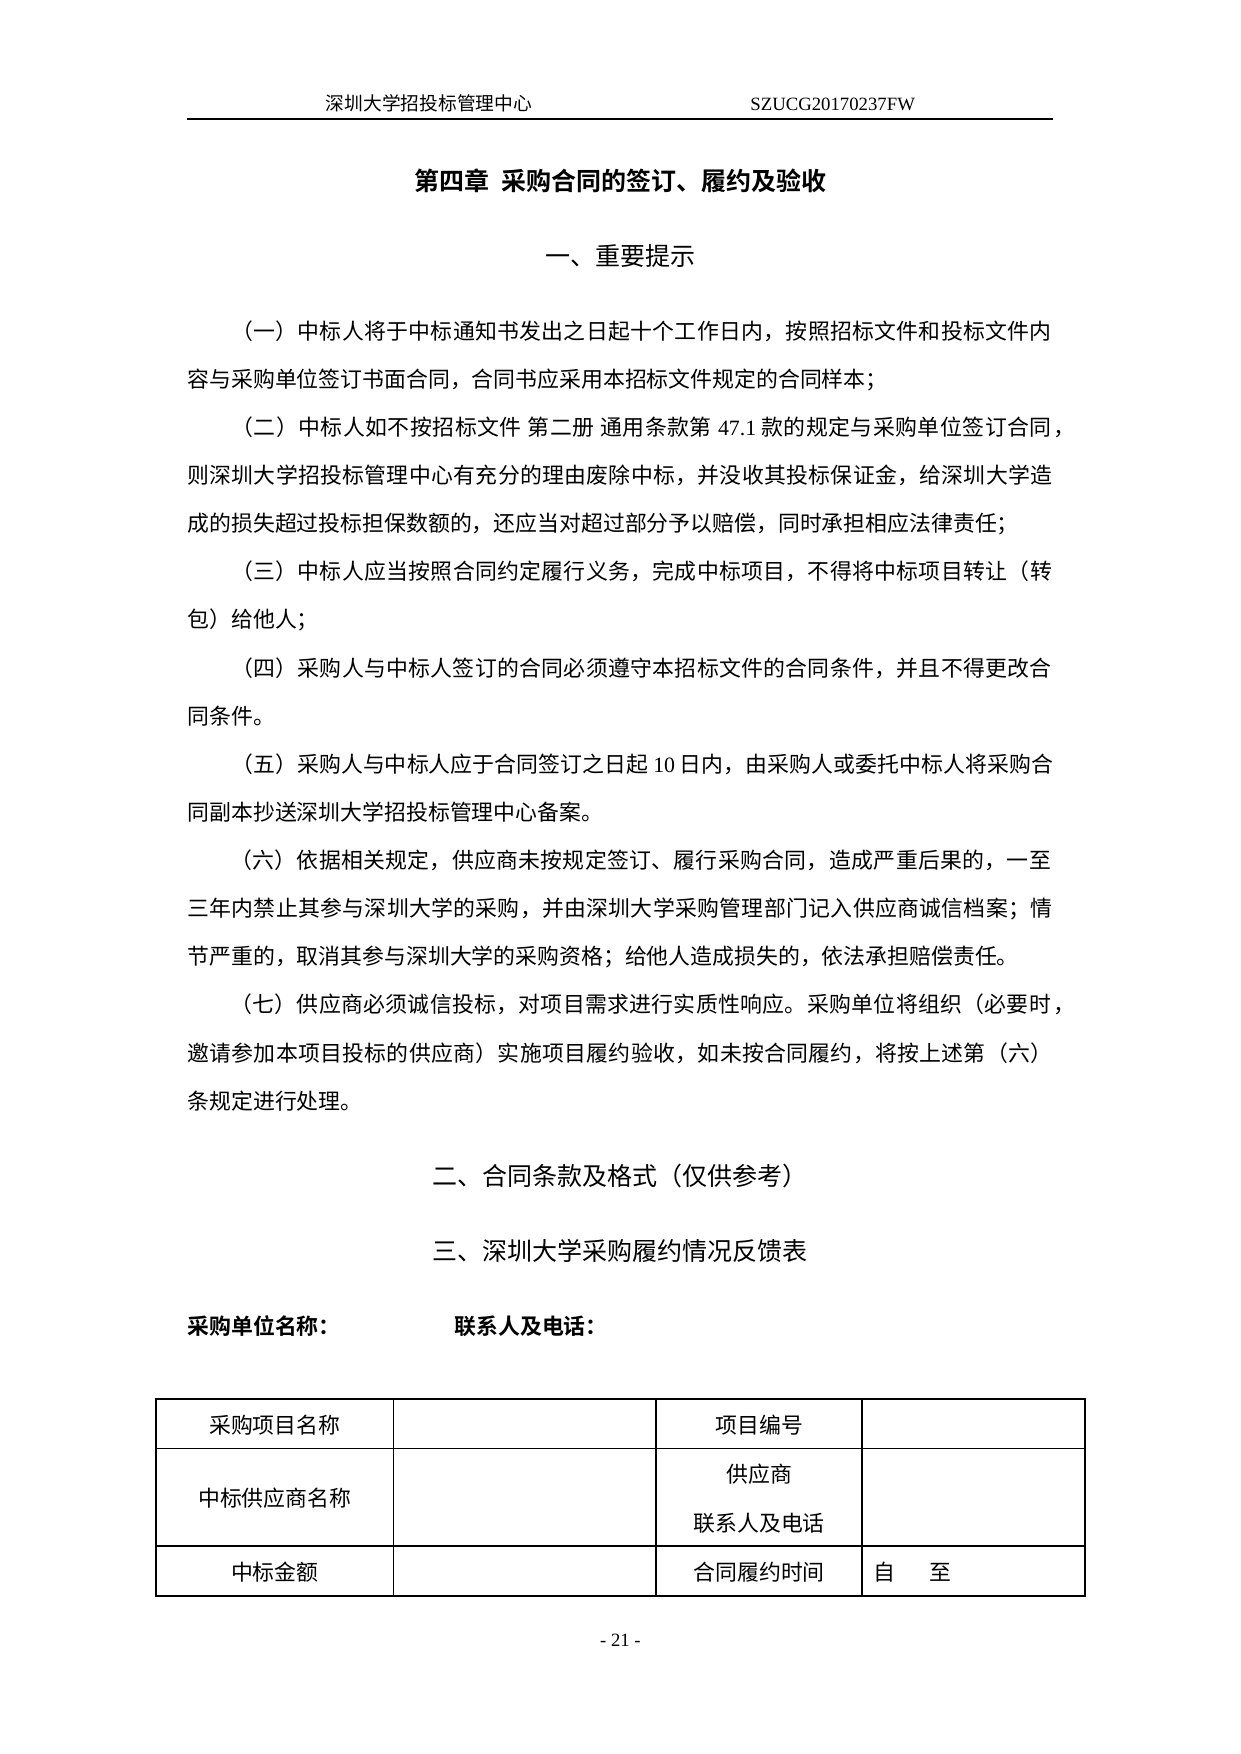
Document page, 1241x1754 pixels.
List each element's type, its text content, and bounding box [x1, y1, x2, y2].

text （五）采购人与中标人应于合同签订之日起10日内，由采购人或委托中标人将采购合同副本抄送深圳大学招投标管理中心备案。 [187, 739, 1053, 835]
table_header 采购项目名称 [157, 1400, 393, 1448]
text （三）中标人应当按照合同约定履行义务，完成中标项目，不得将中标项目转让（转包）给他人； [187, 546, 1053, 642]
table_cell 合同履约时间 [657, 1547, 861, 1595]
text （六）依据相关规定，供应商未按规定签订、履行采购合同，造成严重后果的，一至三年内禁止其参与深圳大学的采购，并由深圳大学采购管理部门记入供应商诚信档案；情节严重的，取消其参与深圳大学的采购资格；给他人造成损失的，依法承担赔偿责任。 [187, 835, 1053, 979]
table_cell 中标供应商名称 [157, 1449, 393, 1545]
text 三、深圳大学采购履约情况反馈表 [187, 1226, 1053, 1274]
table_cell 中标金额 [157, 1547, 393, 1595]
text （七）供应商必须诚信投标，对项目需求进行实质性响应。采购单位将组织（必要时，邀请参加本项目投标的供应商）实施项目履约验收，如未按合同履约，将按上述第（六）条规定进行处理。 [187, 979, 1053, 1124]
text （二）中标人如不按招标文件 第二册 通用条款第47.1款的规定与采购单位签订合同，则深圳大学招投标管理中心有充分的理由废除中标，并没收其投标保证金，给深圳大学造成的损失超过投标担保数额的，还应当对超过部分予以赔偿，同时承担相应法律责任； [187, 402, 1053, 546]
table_cell 供应商 联系人及电话 [657, 1449, 861, 1545]
text 二、合同条款及格式（仅供参考） [187, 1151, 1053, 1199]
table_header [394, 1400, 655, 1448]
text 第四章 采购合同的签订、履约及验收 [187, 155, 1053, 203]
table_header [863, 1400, 1084, 1448]
table_header 项目编号 [657, 1400, 861, 1448]
text 一、重要提示 [187, 230, 1053, 278]
table_cell [863, 1449, 1084, 1545]
text （四）采购人与中标人签订的合同必须遵守本招标文件的合同条件，并且不得更改合同条件。 [187, 642, 1053, 739]
text （一）中标人将于中标通知书发出之日起十个工作日内，按照招标文件和投标文件内容与采购单位签订书面合同，合同书应采用本招标文件规定的合同样本； [187, 306, 1053, 402]
table_cell 自 至 [863, 1547, 1084, 1595]
text 采购单位名称： 联系人及电话： [187, 1301, 1053, 1349]
table_cell [394, 1449, 655, 1545]
table_cell [394, 1547, 655, 1595]
